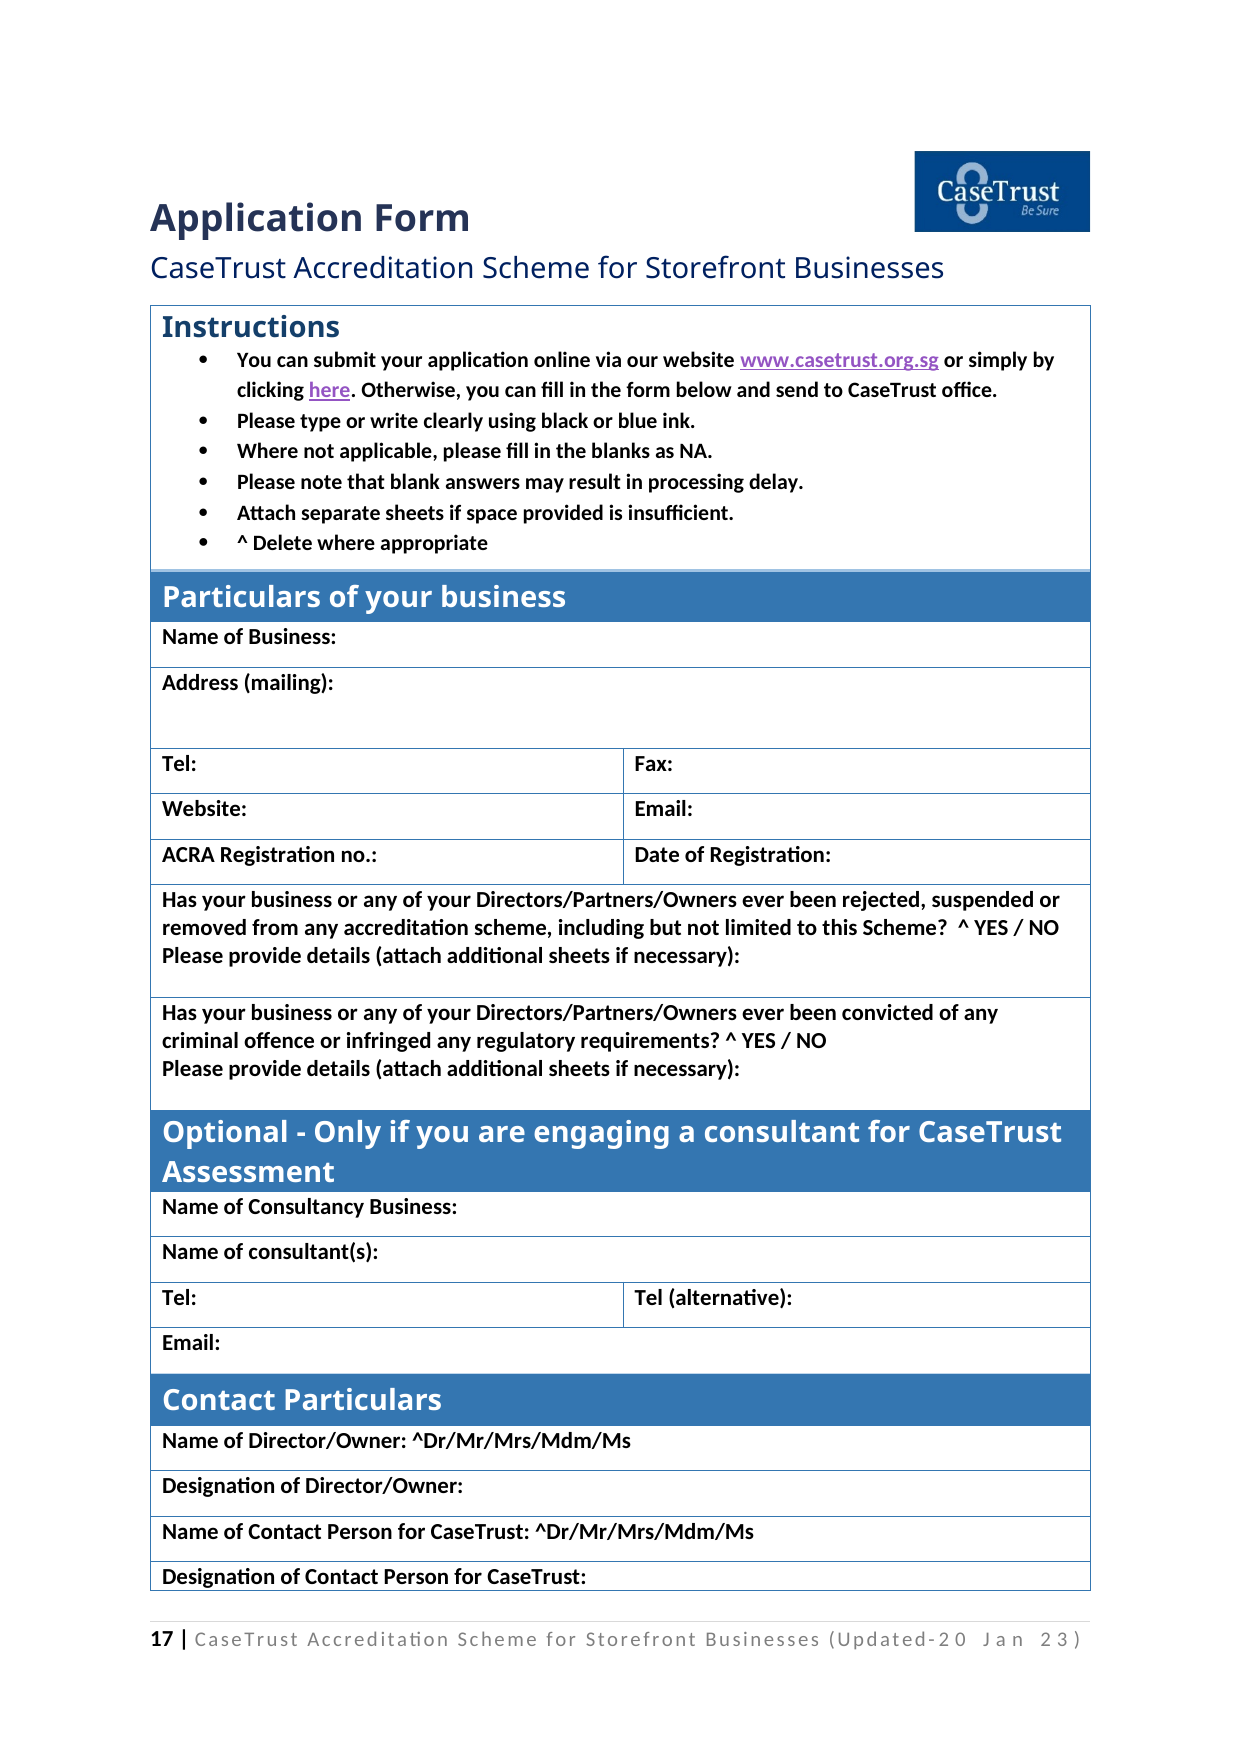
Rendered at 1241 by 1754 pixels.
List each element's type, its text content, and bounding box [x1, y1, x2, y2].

text CaseTrust Accreditation Scheme for Storefront Businesses [150, 247, 1090, 287]
table_cell Email: [624, 794, 1090, 839]
table_cell Has your business or any of your Directors/Partners/Owners ever been rejected, suspended or removed from any accreditation scheme, including but not limited to this Scheme? ^ YES / NO Please provide details (attach additional sheets if necessary): [151, 885, 1090, 997]
table_cell Has your business or any of your Directors/Partners/Owners ever been convicted of any criminal offence or infringed any regulatory requirements? ^ YES / NO Please provide details (attach additional sheets if necessary): [151, 998, 1090, 1110]
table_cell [151, 1562, 1090, 1590]
table_cell Email: [151, 1328, 1090, 1372]
table_cell Tel: [151, 749, 623, 793]
table_cell Name of Consultancy Business: [151, 1192, 1090, 1236]
picture [914, 151, 1091, 232]
table_cell ACRA Registration no.: [151, 840, 623, 884]
table_cell Designation of Director/Owner: [151, 1471, 1090, 1516]
table_cell Name of Business: [151, 622, 1090, 667]
table_header Instructions You can submit your application online via our website www.casetrust.org.sg or simply by clicking here. Otherwise, you can fill in the form below and send to CaseTrust office. Please type or write clearly using black or blue ink. Where not applicable, please fill in the blanks as NA. Please note that blank answers may result in processing delay. Attach separate sheets if space provided is insufficient. ^ Delete where appropriate [151, 306, 1090, 569]
table_cell Name of Director/Owner: ^Dr/Mr/Mrs/Mdm/Ms [151, 1426, 1090, 1470]
table_cell Website: [151, 794, 623, 839]
table_cell Address (mailing): [151, 668, 1090, 748]
table_cell Fax: [624, 749, 1090, 793]
table_cell Optional - Only if you are engaging a consultant for CaseTrust Assessment [151, 1111, 1090, 1191]
table_cell Tel (alternative): [624, 1283, 1090, 1327]
table_cell Particulars of your business [151, 572, 1090, 621]
table_cell Tel: [151, 1283, 623, 1327]
table_cell Contact Particulars [151, 1374, 1090, 1425]
table_cell Name of Contact Person for CaseTrust: ^Dr/Mr/Mrs/Mdm/Ms [151, 1517, 1090, 1561]
table_cell Date of Registration: [624, 840, 1090, 884]
table_cell Name of consultant(s): [151, 1237, 1090, 1282]
subtitle Application Form [150, 192, 1090, 243]
